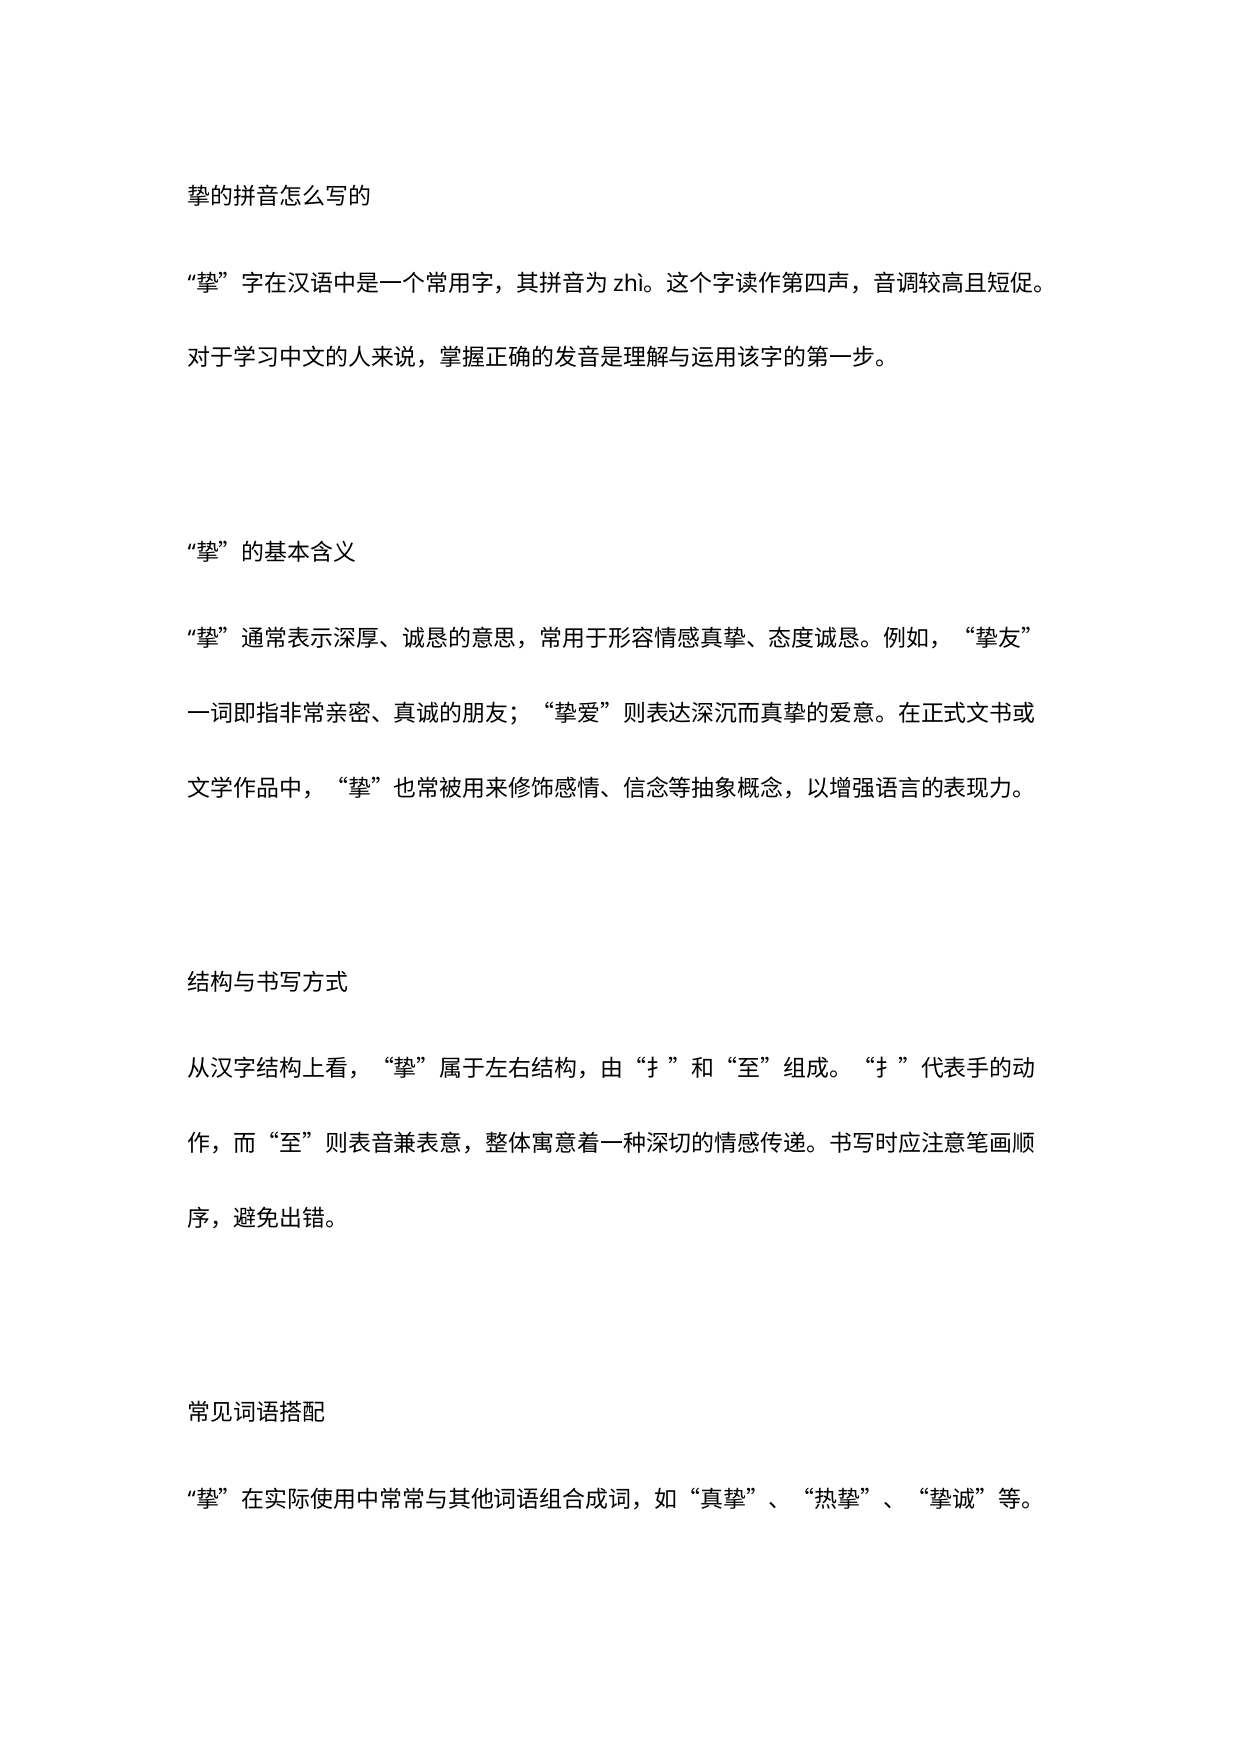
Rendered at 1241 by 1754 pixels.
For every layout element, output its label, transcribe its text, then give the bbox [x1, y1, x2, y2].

text 结构与书写方式 [187, 948, 1053, 1013]
text “挚”字在汉语中是一个常用字，其拼音为zhì。这个字读作第四声，音调较高且短促。对于学习中文的人来说，掌握正确的发音是理解与运用该字的第一步。 [187, 248, 1053, 388]
text 挚的拼音怎么写的 [187, 162, 1053, 227]
text 常见词语搭配 [187, 1378, 1053, 1443]
text “挚”的基本含义 [187, 517, 1053, 582]
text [187, 1464, 1053, 1529]
text “挚”通常表示深厚、诚恳的意思，常用于形容情感真挚、态度诚恳。例如，“挚友”一词即指非常亲密、真诚的朋友；“挚爱”则表达深沉而真挚的爱意。在正式文书或文学作品中，“挚”也常被用来修饰感情、信念等抽象概念，以增强语言的表现力。 [187, 604, 1053, 818]
text 从汉字结构上看，“挚”属于左右结构，由“扌”和“至”组成。“扌”代表手的动作，而“至”则表音兼表意，整体寓意着一种深切的情感传递。书写时应注意笔画顺序，避免出错。 [187, 1034, 1053, 1249]
